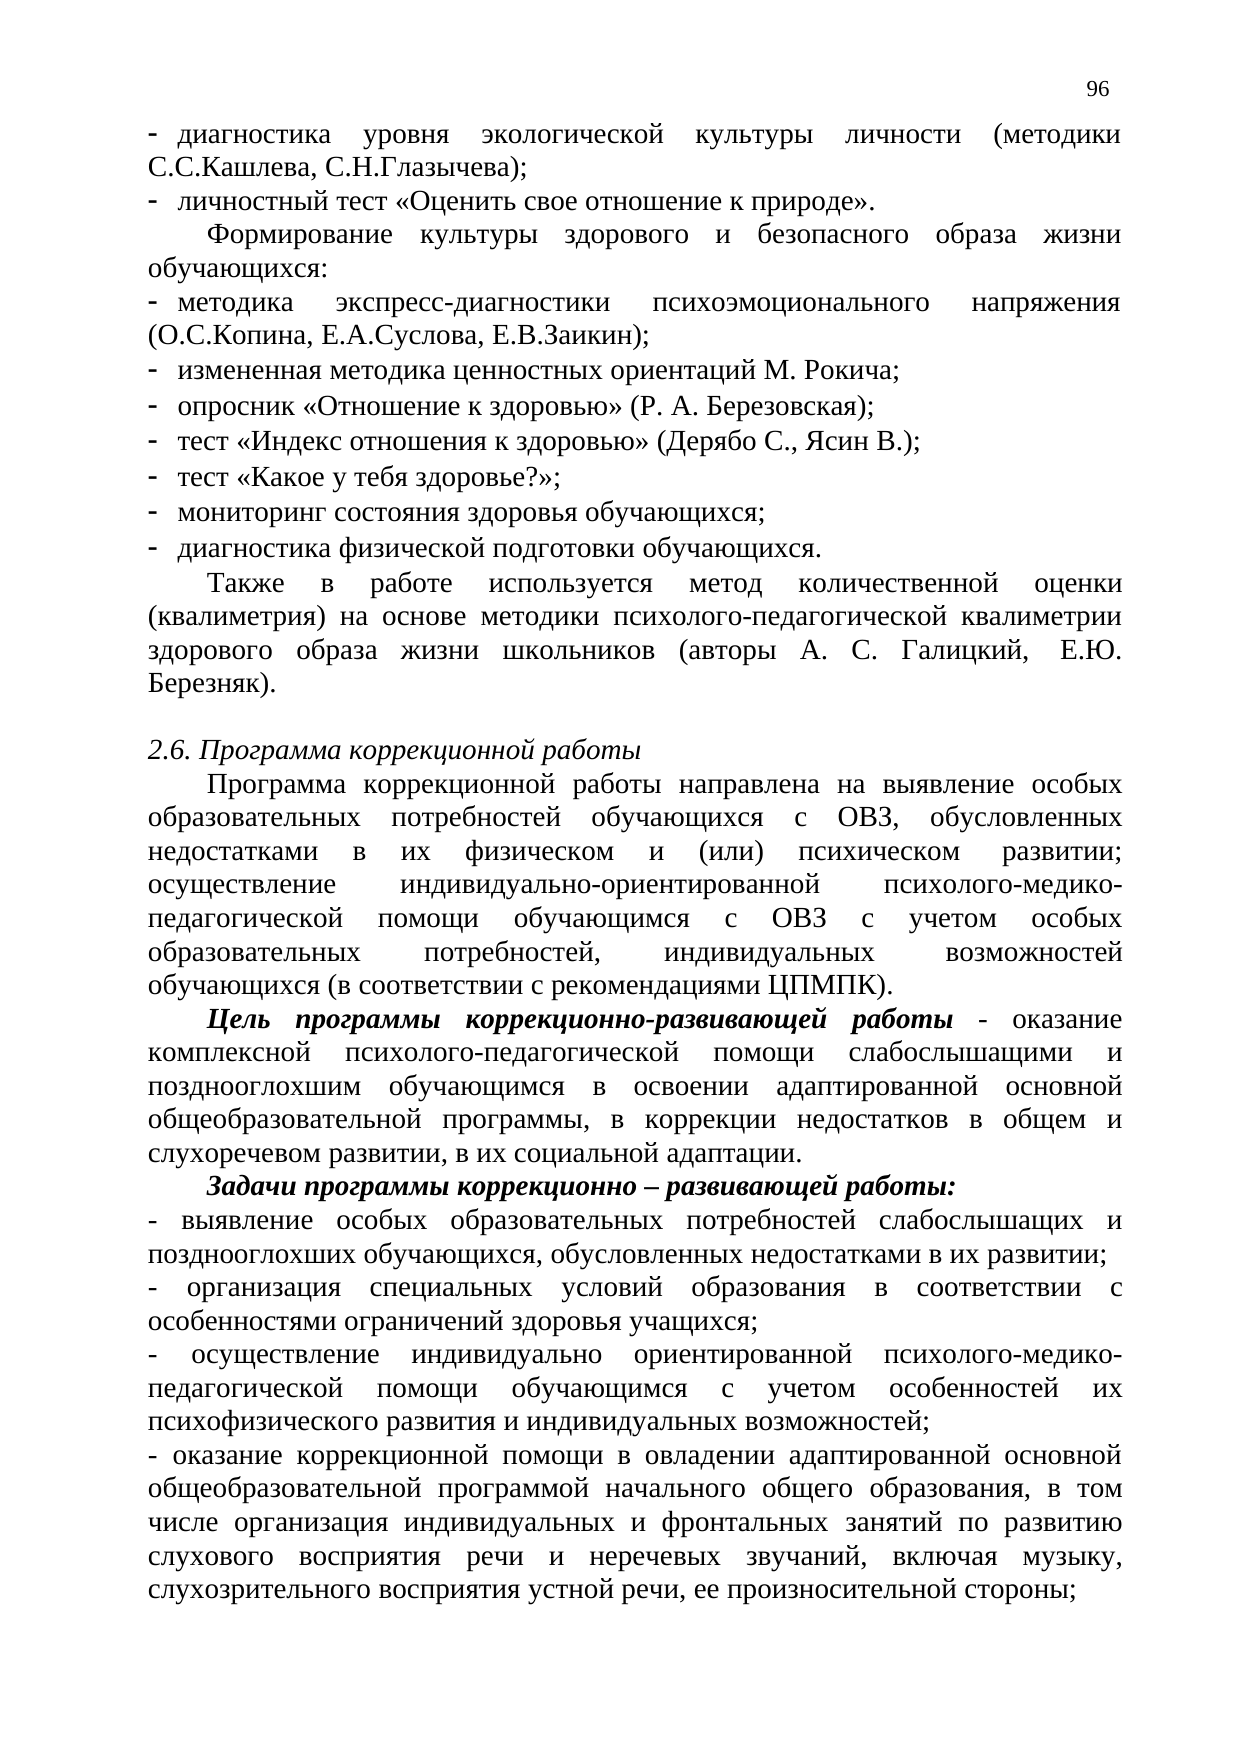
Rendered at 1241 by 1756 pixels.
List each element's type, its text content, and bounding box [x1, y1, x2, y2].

text Цель программы коррекционно-развивающей работы - оказание комплексной психолого-педагогической помощи слабослышащими и позднооглохшим обучающимся в освоении адаптированной основной общеобразовательной программы, в коррекции недостатков в общем и слухоречевом развитии, в их социальной адаптации. [148, 1001, 1123, 1168]
list тест «Индекс отношения к здоровью» (Дерябо С., Ясин В.); [148, 422, 1240, 458]
list тест «Какое у тебя здоровье?»; [148, 458, 1240, 493]
subtitle Задачи программы коррекционно – развивающей работы: [207, 1169, 1240, 1202]
list методика экспресс-диагностики психоэмоционального напряжения (О.С.Копина, Е.А.Суслова, Е.В.Заикин); [148, 284, 1122, 351]
list диагностика физической подготовки обучающихся. [148, 529, 1240, 565]
text Программа коррекционной работы направлена на выявление особых образовательных потребностей обучающихся с ОВЗ, обусловленных недостатками в их физическом и (или) психическом развитии; осуществление индивидуально-ориентированной психолого-медико- педагогической помощи обучающимся с ОВЗ с учетом особых образовательных потребностей, индивидуальных возможностей обучающихся (в соответствии с рекомендациями ЦПМПК). [148, 766, 1123, 1001]
list выявление особых образовательных потребностей слабослышащих и позднооглохших обучающихся, обусловленных недостатками в их развитии; [148, 1202, 1122, 1269]
list Программа коррекционной работы [148, 732, 1240, 766]
list мониторинг состояния здоровья обучающихся; [148, 493, 1240, 529]
list оказание коррекционной помощи в овладении адаптированной основной общеобразовательной программой начального общего образования, в том числе организация индивидуальных и фронтальных занятий по развитию слухового восприятия речи и неречевых звучаний, включая музыку, слухозрительного восприятия устной речи, ее произносительной стороны; [148, 1437, 1123, 1605]
list измененная методика ценностных ориентаций М. Рокича; [148, 351, 1240, 387]
list опросник «Отношение к здоровью» (Р. А. Березовская); [148, 387, 1240, 422]
list диагностика уровня экологической культуры личности (методики С.С.Кашлева, С.Н.Глазычева); [148, 116, 1123, 183]
list осуществление индивидуально ориентированной психолого-медико- педагогической помощи обучающимся с учетом особенностей их психофизического развития и индивидуальных возможностей; [148, 1336, 1123, 1437]
list организация специальных условий образования в соответствии с особенностями ограничений здоровья учащихся; [148, 1269, 1123, 1336]
list личностный тест «Оценить свое отношение к природе». [148, 183, 1240, 217]
text Также в работе используется метод количественной оценки (квалиметрия) на основе методики психолого-педагогической квалиметрии здорового образа жизни школьников (авторы А. С. Галицкий, Е.Ю. Березняк). [148, 565, 1123, 699]
text Формирование культуры здорового и безопасного образа жизни обучающихся: [148, 217, 1123, 284]
